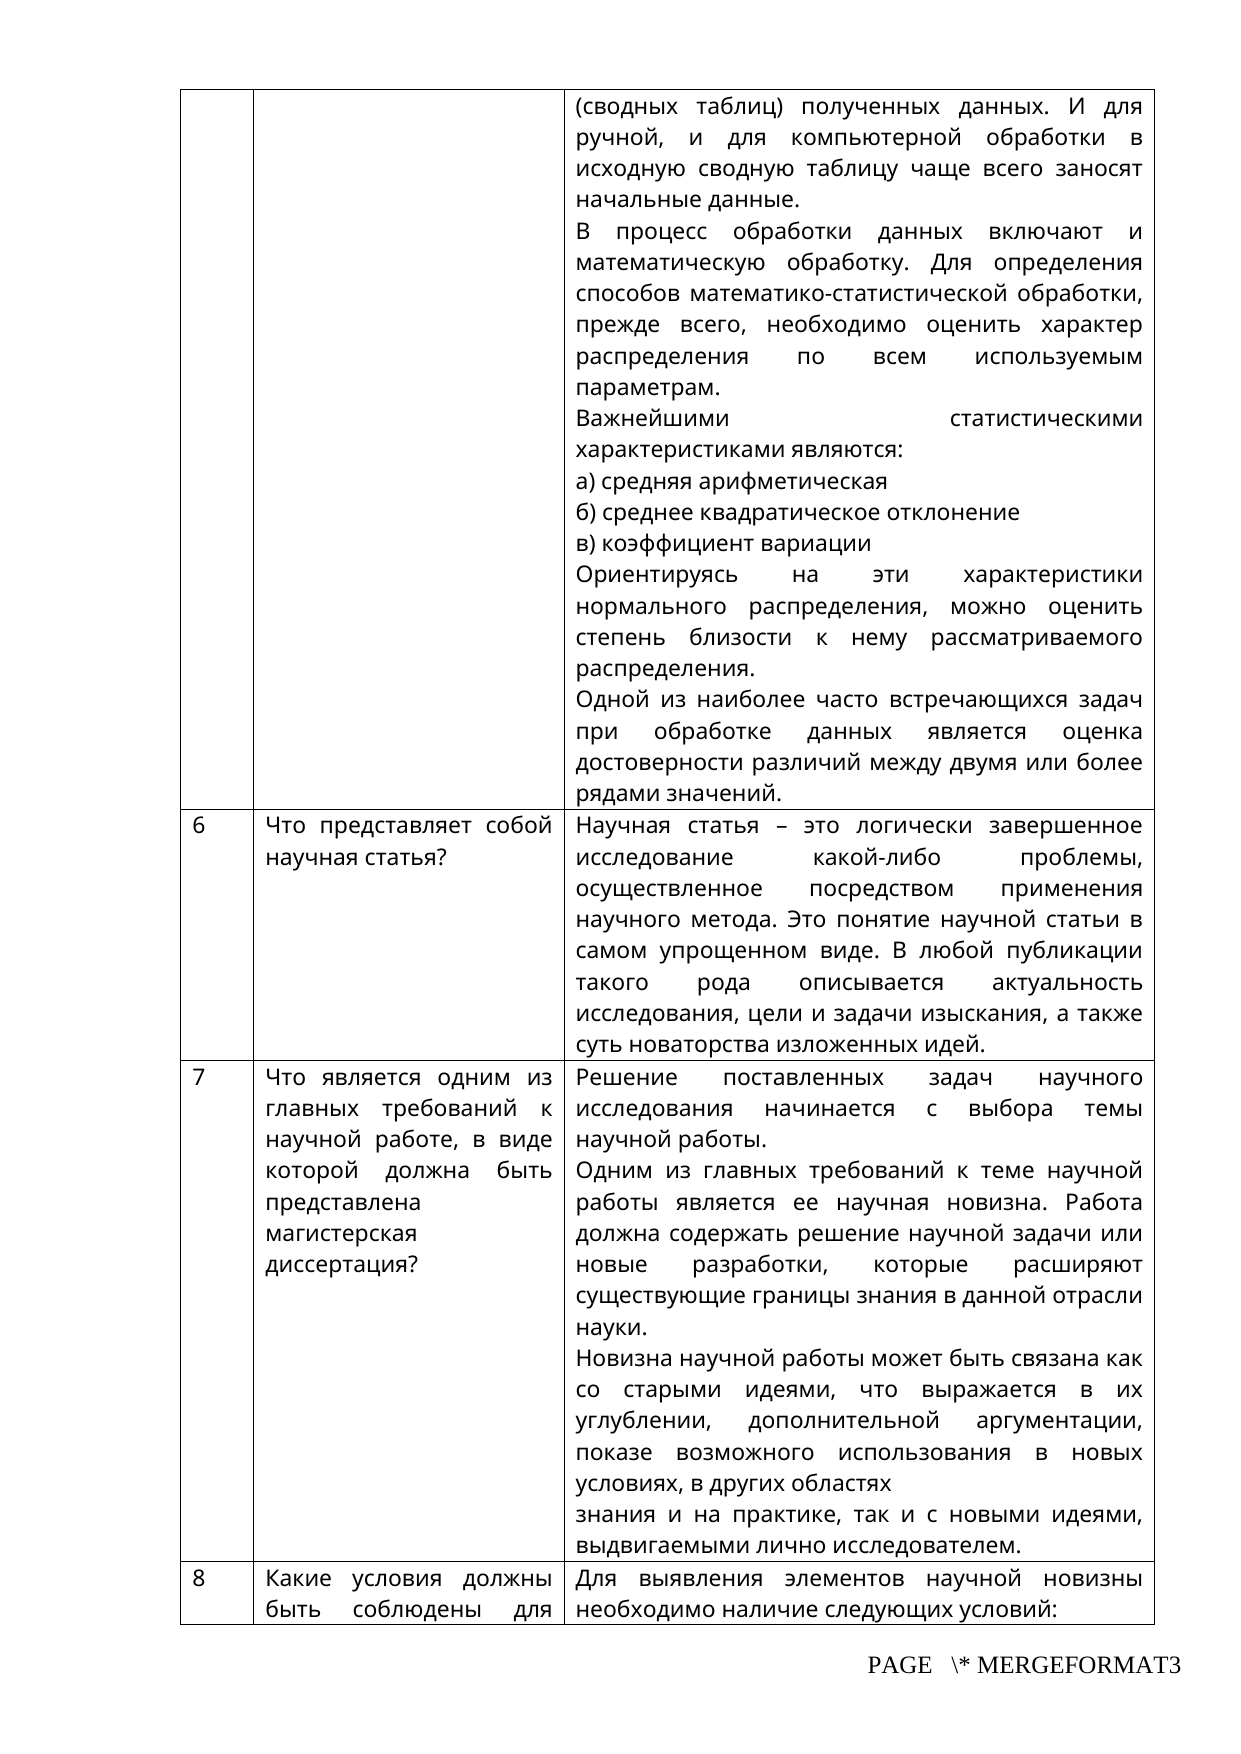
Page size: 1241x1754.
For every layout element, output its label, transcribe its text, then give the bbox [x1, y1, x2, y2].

table_cell 6 [181, 810, 253, 1059]
table_cell 5 [181, 90, 253, 808]
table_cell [254, 90, 564, 808]
table_cell Решение поставленных задач научного исследования начинается с выбора темы научной работы. Одним из главных требований к теме научной работы является ее научная новизна. Работа должна содержать решение научной задачи или новые разработки, которые расширяют существующие границы знания в данной отрасли науки. Новизна научной работы может быть связана как со старыми идеями, что выражается в их углублении, дополнительной аргументации, показе возможного использования в новых условиях, в других областях знания и на практике, так и с новыми идеями, выдвигаемыми лично исследователем. [565, 1061, 1154, 1561]
table_cell 7 [181, 1061, 253, 1561]
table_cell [565, 90, 1154, 808]
table_cell Научная статья – это логически завершенное исследование какой-либо проблемы, осуществленное посредством применения научного метода. Это понятие научной статьи в самом упрощенном виде. В любой публикации такого рода описывается актуальность исследования, цели и задачи изыскания, а также суть новаторства изложенных идей. [565, 810, 1154, 1059]
table_cell 8 [181, 1562, 253, 1624]
table_cell Что представляет собой научная статья? [254, 810, 564, 1059]
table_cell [254, 1562, 564, 1624]
table_cell Что является одним из главных требований к научной работе, в виде которой должна быть представлена магистерская диссертация? [254, 1061, 564, 1561]
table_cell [565, 1562, 1154, 1624]
